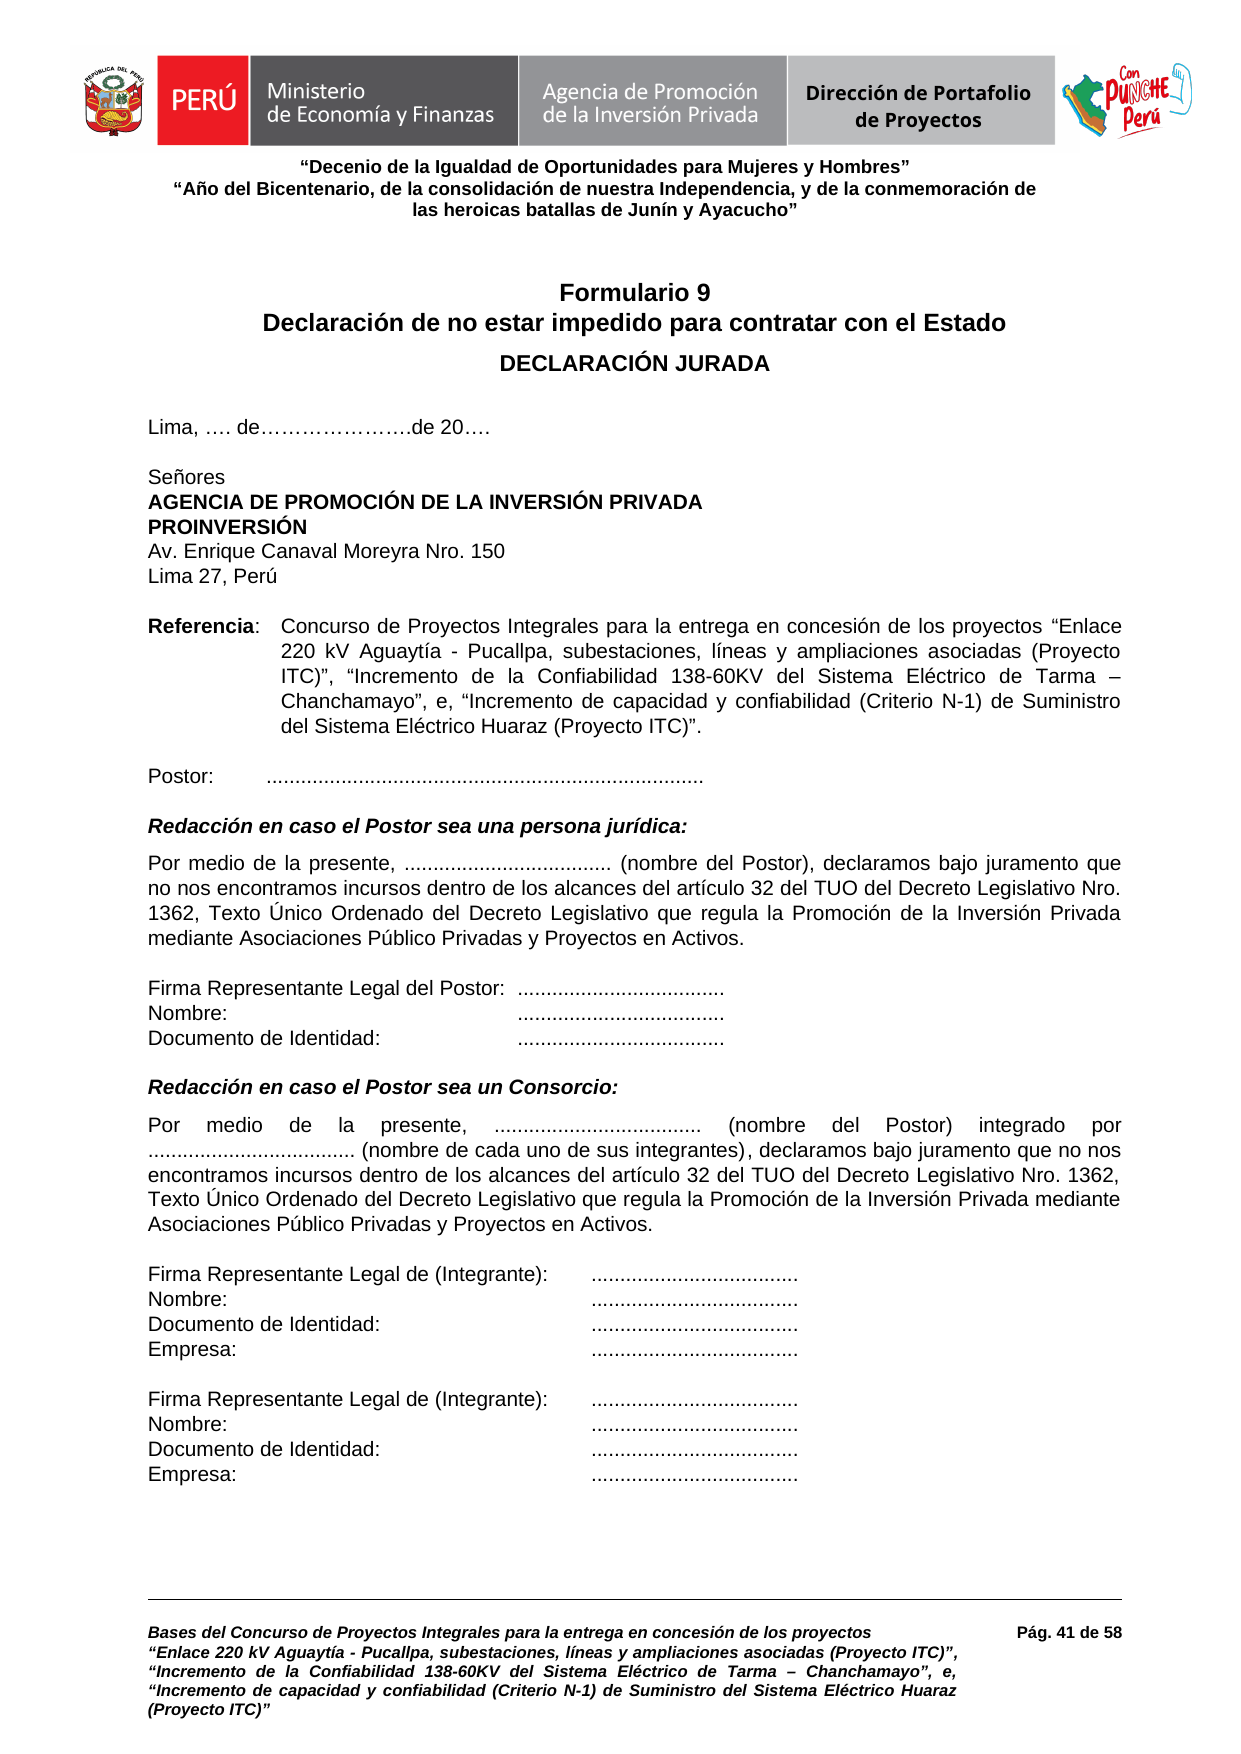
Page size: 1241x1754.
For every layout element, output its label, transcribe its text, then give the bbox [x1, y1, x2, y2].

text Documento de Identidad: .................................... [148, 1436, 1122, 1460]
text PROINVERSIÓN [148, 514, 1122, 538]
text Postor: ............................................................................ [148, 764, 1122, 788]
text Nombre: .................................... [148, 1000, 1122, 1024]
text Por medio de la presente, .................................... (nombre del Postor) integrado por .................................... (nombre de cada uno de sus integrantes), declaramos bajo juramento que no nos encontramos incursos dentro de los alcances del artículo 32 del TUO del Decreto Legislativo Nro. 1362, Texto Único Ordenado del Decreto Legislativo que regula la Promoción de la Inversión Privada mediante Asociaciones Público Privadas y Proyectos en Activos. [148, 1113, 1122, 1236]
text Redacción en caso el Postor sea una persona jurídica: [148, 813, 1122, 837]
text AGENCIA DE PROMOCIÓN DE LA INVERSIÓN PRIVADA [148, 489, 1122, 513]
text Av. Enrique Canaval Moreyra Nro. 150 [148, 539, 1122, 563]
text Referencia: Concurso de Proyectos Integrales para la entrega en concesión de los proyectos “Enlace 220 kV Aguaytía - Pucallpa, subestaciones, líneas y ampliaciones asociadas (Proyecto ITC)”, “Incremento de la Confiabilidad 138-60KV del Sistema Eléctrico de Tarma – Chanchamayo”, e, “Incremento de capacidad y confiabilidad (Criterio N-1) de Suministro del Sistema Eléctrico Huaraz (Proyecto ITC)”. [148, 614, 1122, 738]
text DECLARACIÓN JURADA [148, 350, 1122, 376]
text Declaración de no estar impedido para contratar con el Estado [148, 307, 1122, 336]
text Nombre: .................................... [148, 1412, 1122, 1436]
text Firma Representante Legal de (Integrante): .................................... [148, 1387, 1122, 1411]
text Firma Representante Legal de (Integrante): .................................... [148, 1262, 1122, 1286]
text Empresa: .................................... [148, 1337, 1122, 1361]
text Lima, …. de………………….de 20…. [148, 415, 1122, 439]
text Documento de Identidad: .................................... [148, 1312, 1122, 1336]
picture [70, 45, 1192, 153]
text Nombre: .................................... [148, 1287, 1122, 1311]
text Documento de Identidad: .................................... [148, 1025, 1122, 1049]
text Formulario 9 [148, 278, 1122, 306]
text Firma Representante Legal del Postor: .................................... [148, 976, 1122, 999]
text Lima 27, Perú [148, 564, 1122, 588]
text Por medio de la presente, .................................... (nombre del Postor), declaramos bajo juramento que no nos encontramos incursos dentro de los alcances del artículo 32 del TUO del Decreto Legislativo Nro. 1362, Texto Único Ordenado del Decreto Legislativo que regula la Promoción de la Inversión Privada mediante Asociaciones Público Privadas y Proyectos en Activos. [148, 851, 1122, 949]
text Redacción en caso el Postor sea un Consorcio: [148, 1075, 1122, 1099]
text Señores [148, 465, 1122, 489]
text Empresa: .................................... [148, 1461, 1122, 1485]
